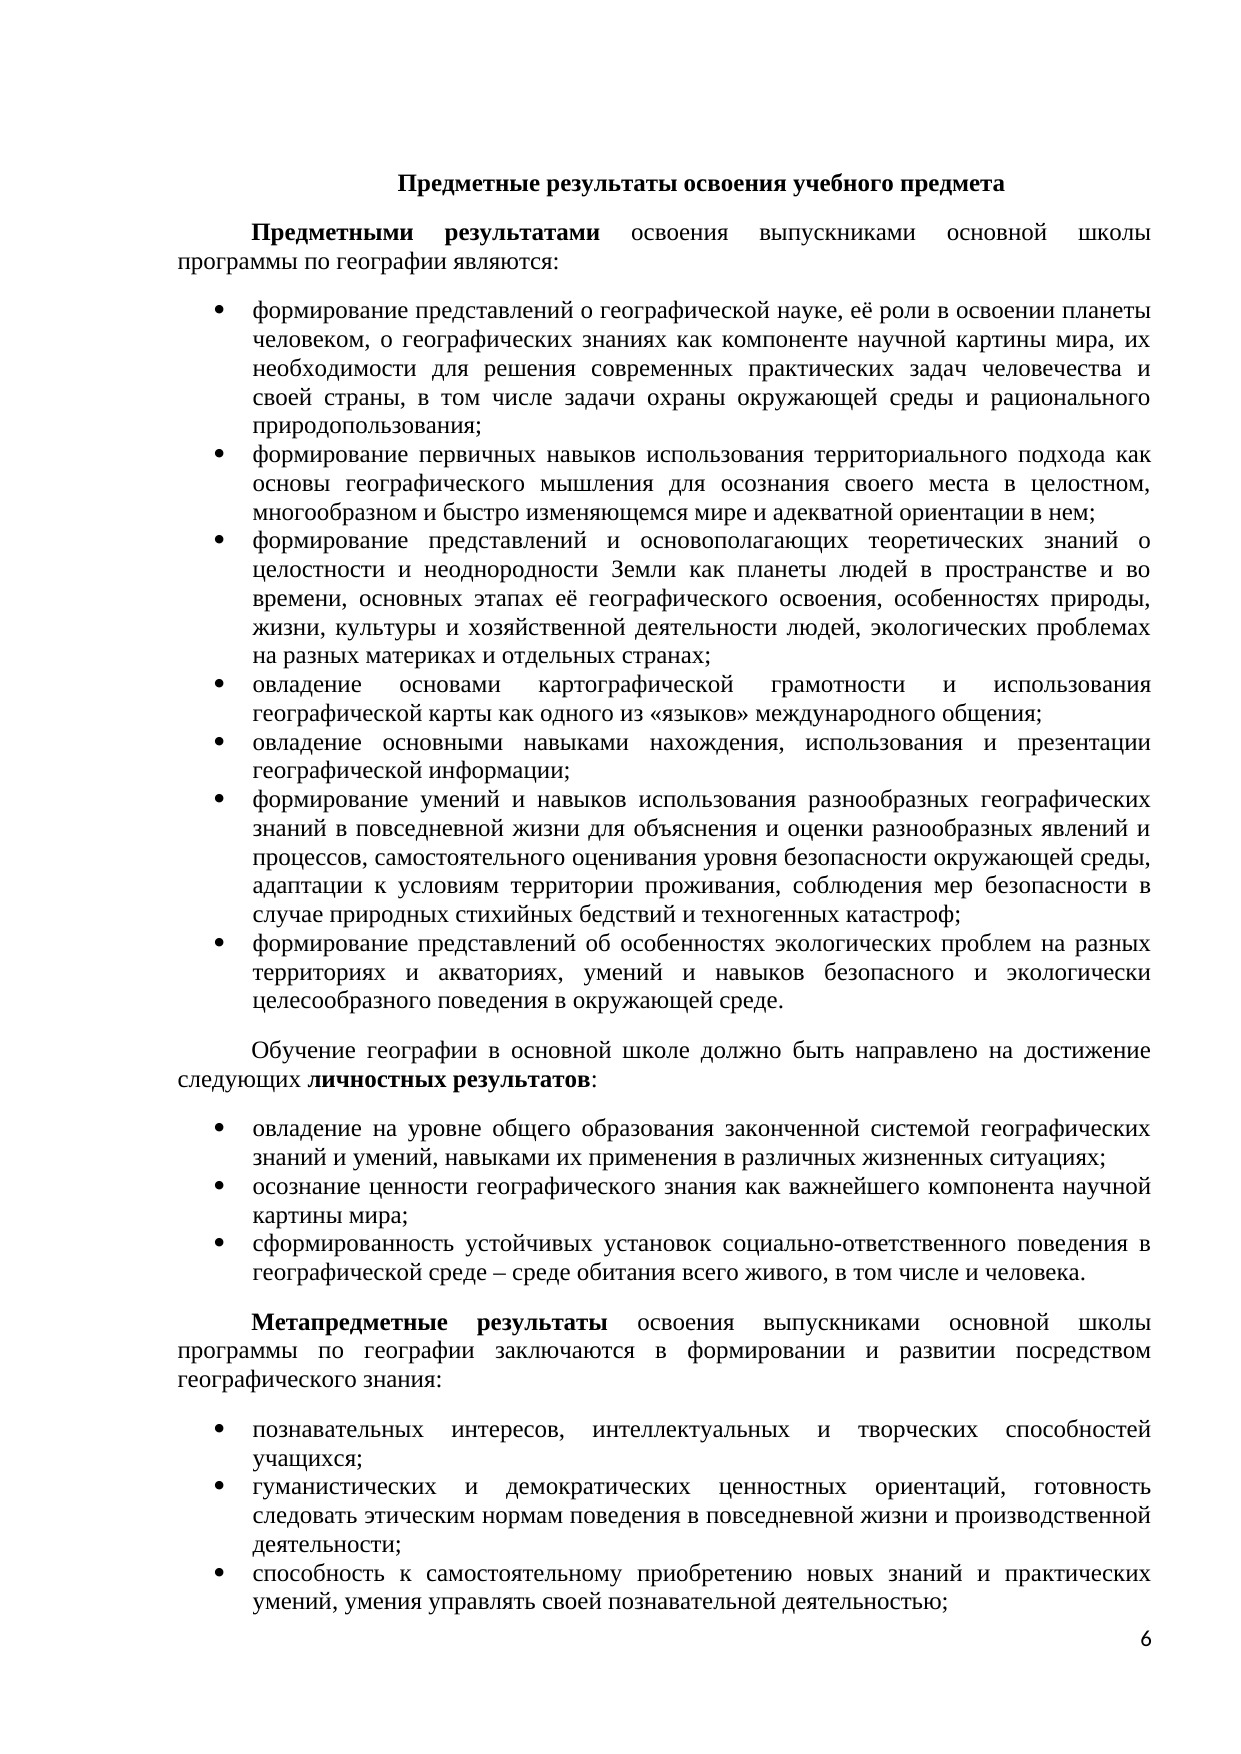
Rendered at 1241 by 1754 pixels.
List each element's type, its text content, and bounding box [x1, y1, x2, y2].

text Предметные результаты освоения учебного предмета [177, 168, 1152, 196]
list формирование умений и навыков использования разнообразных географических знаний в повседневной жизни для объяснения и оценки разнообразных явлений и процессов, самостоятельного оценивания уровня безопасности окружающей среды, адаптации к условиям территории проживания, соблюдения мер безопасности в случае природных стихийных бедствий и техногенных катастроф; [215, 784, 1152, 928]
list формирование первичных навыков использования территориального подхода как основы географического мышления для осознания своего места в целостном, многообразном и быстро изменяющемся мире и адекватной ориентации в нем; [215, 439, 1152, 526]
list осознание ценности географического знания как важнейшего компонента научной картины мира; [215, 1171, 1152, 1228]
list формирование представлений о географической науке, её роли в освоении планеты человеком, о географических знаниях как компоненте научной картины мира, их необходимости для решения современных практических задач человечества и своей страны, в том числе задачи охраны окружающей среды и рационального природопользования; [215, 296, 1152, 439]
text Обучение географии в основной школе должно быть направлено на достижение следующих личностных результатов: [177, 1035, 1152, 1093]
list гуманистических и демократических ценностных ориентаций, готовность следовать этическим нормам поведения в повседневной жизни и производственной деятельности; [215, 1471, 1152, 1558]
list формирование представлений и основополагающих теоретических знаний о целостности и неоднородности Земли как планеты людей в пространстве и во времени, основных этапах её географического освоения, особенностях природы, жизни, культуры и хозяйственной деятельности людей, экологических проблемах на разных материках и отдельных странах; [215, 526, 1152, 669]
text Метапредметные результаты освоения выпускниками основной школы программы по географии заключаются в формировании и развитии посредством географического знания: [177, 1307, 1152, 1393]
list формирование представлений об особенностях экологических проблем на разных территориях и акваториях, умений и навыков безопасного и экологически целесообразного поведения в окружающей среде. [215, 928, 1152, 1014]
list овладение на уровне общего образования законченной системой географических знаний и умений, навыками их применения в различных жизненных ситуациях; [215, 1113, 1152, 1171]
text Предметными результатами освоения выпускниками основной школы программы по географии являются: [177, 217, 1152, 275]
list сформированность устойчивых установок социально-ответственного поведения в географической среде – среде обитания всего живого, в том числе и человека. [215, 1228, 1152, 1286]
list познавательных интересов, интеллектуальных и творческих способностей учащихся; [215, 1414, 1152, 1471]
list овладение основными навыками нахождения, использования и презентации географической информации; [215, 727, 1152, 784]
list овладение основами картографической грамотности и использования географической карты как одного из «языков» международного общения; [215, 669, 1152, 727]
list способность к самостоятельному приобретению новых знаний и практических умений, умения управлять своей познавательной деятельностью; [215, 1558, 1152, 1615]
